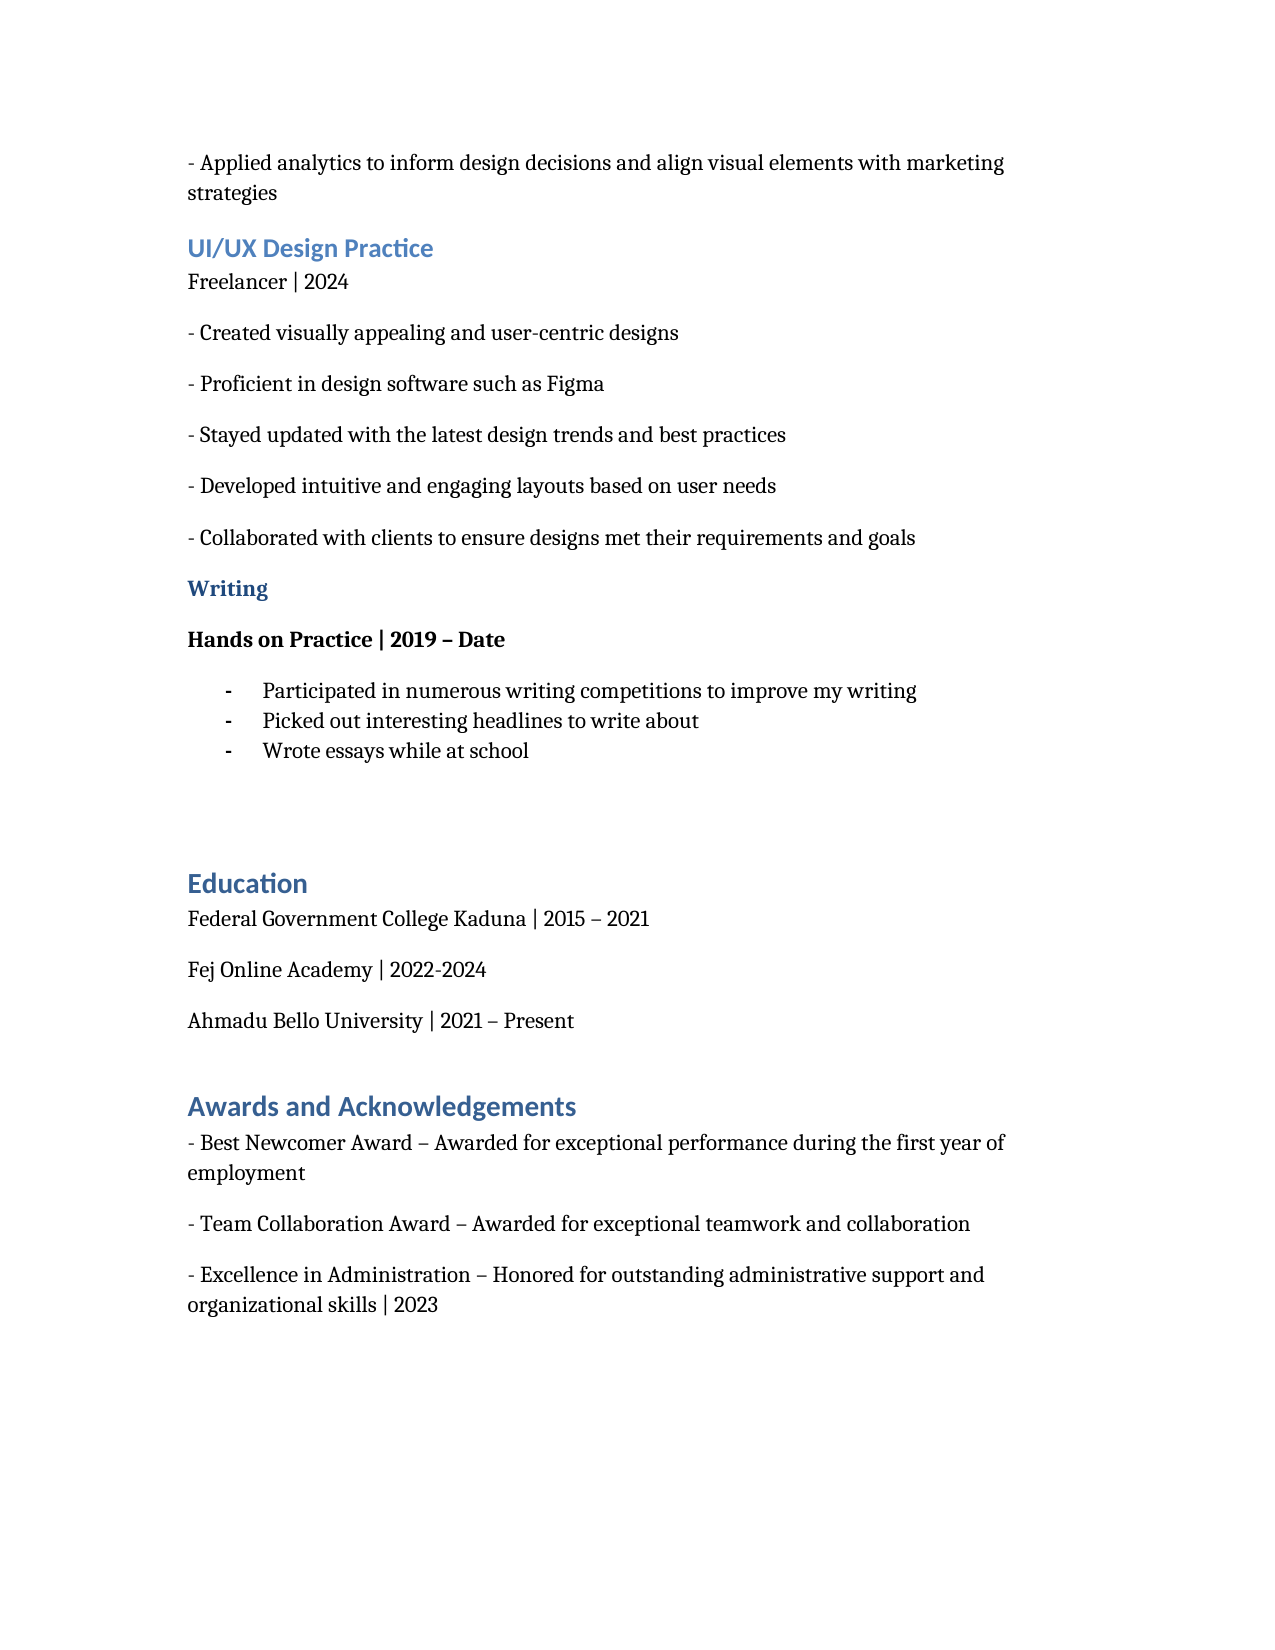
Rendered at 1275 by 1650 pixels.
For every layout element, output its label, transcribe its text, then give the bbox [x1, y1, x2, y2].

subtitle UI/UX Design Practice [187, 231, 1087, 264]
subtitle Education [187, 865, 1087, 901]
text - Proficient in design software such as Figma [187, 371, 1087, 398]
text - Created visually appealing and user-centric designs [187, 320, 1087, 347]
text - Applied analytics to inform design decisions and align visual elements with marketing strategies [187, 150, 1087, 207]
text Federal Government College Kaduna | 2015 – 2021 [187, 906, 1087, 933]
text Freelancer | 2024 [187, 269, 1087, 296]
list Participated in numerous writing competitions to improve my writing [225, 677, 1087, 704]
text Ahmadu Bello University | 2021 – Present [187, 1008, 1087, 1035]
text - Best Newcomer Award – Awarded for exceptional performance during the first year of employment [187, 1129, 1087, 1186]
text Fej Online Academy | 2022-2024 [187, 957, 1087, 984]
text Hands on Practice | 2019 – Date [187, 626, 1087, 653]
text - Collaborated with clients to ensure designs met their requirements and goals [187, 524, 1087, 551]
text - Stayed updated with the latest design trends and best practices [187, 422, 1087, 449]
text - Developed intuitive and engaging layouts based on user needs [187, 473, 1087, 500]
subtitle Awards and Acknowledgements [187, 1088, 1087, 1124]
list Wrote essays while at school [225, 738, 1087, 764]
text Writing [187, 575, 1087, 602]
list Picked out interesting headlines to write about [225, 708, 1087, 734]
text - Excellence in Administration – Honored for outstanding administrative support and organizational skills | 2023 [187, 1262, 1087, 1318]
text - Team Collaboration Award – Awarded for exceptional teamwork and collaboration [187, 1211, 1087, 1237]
